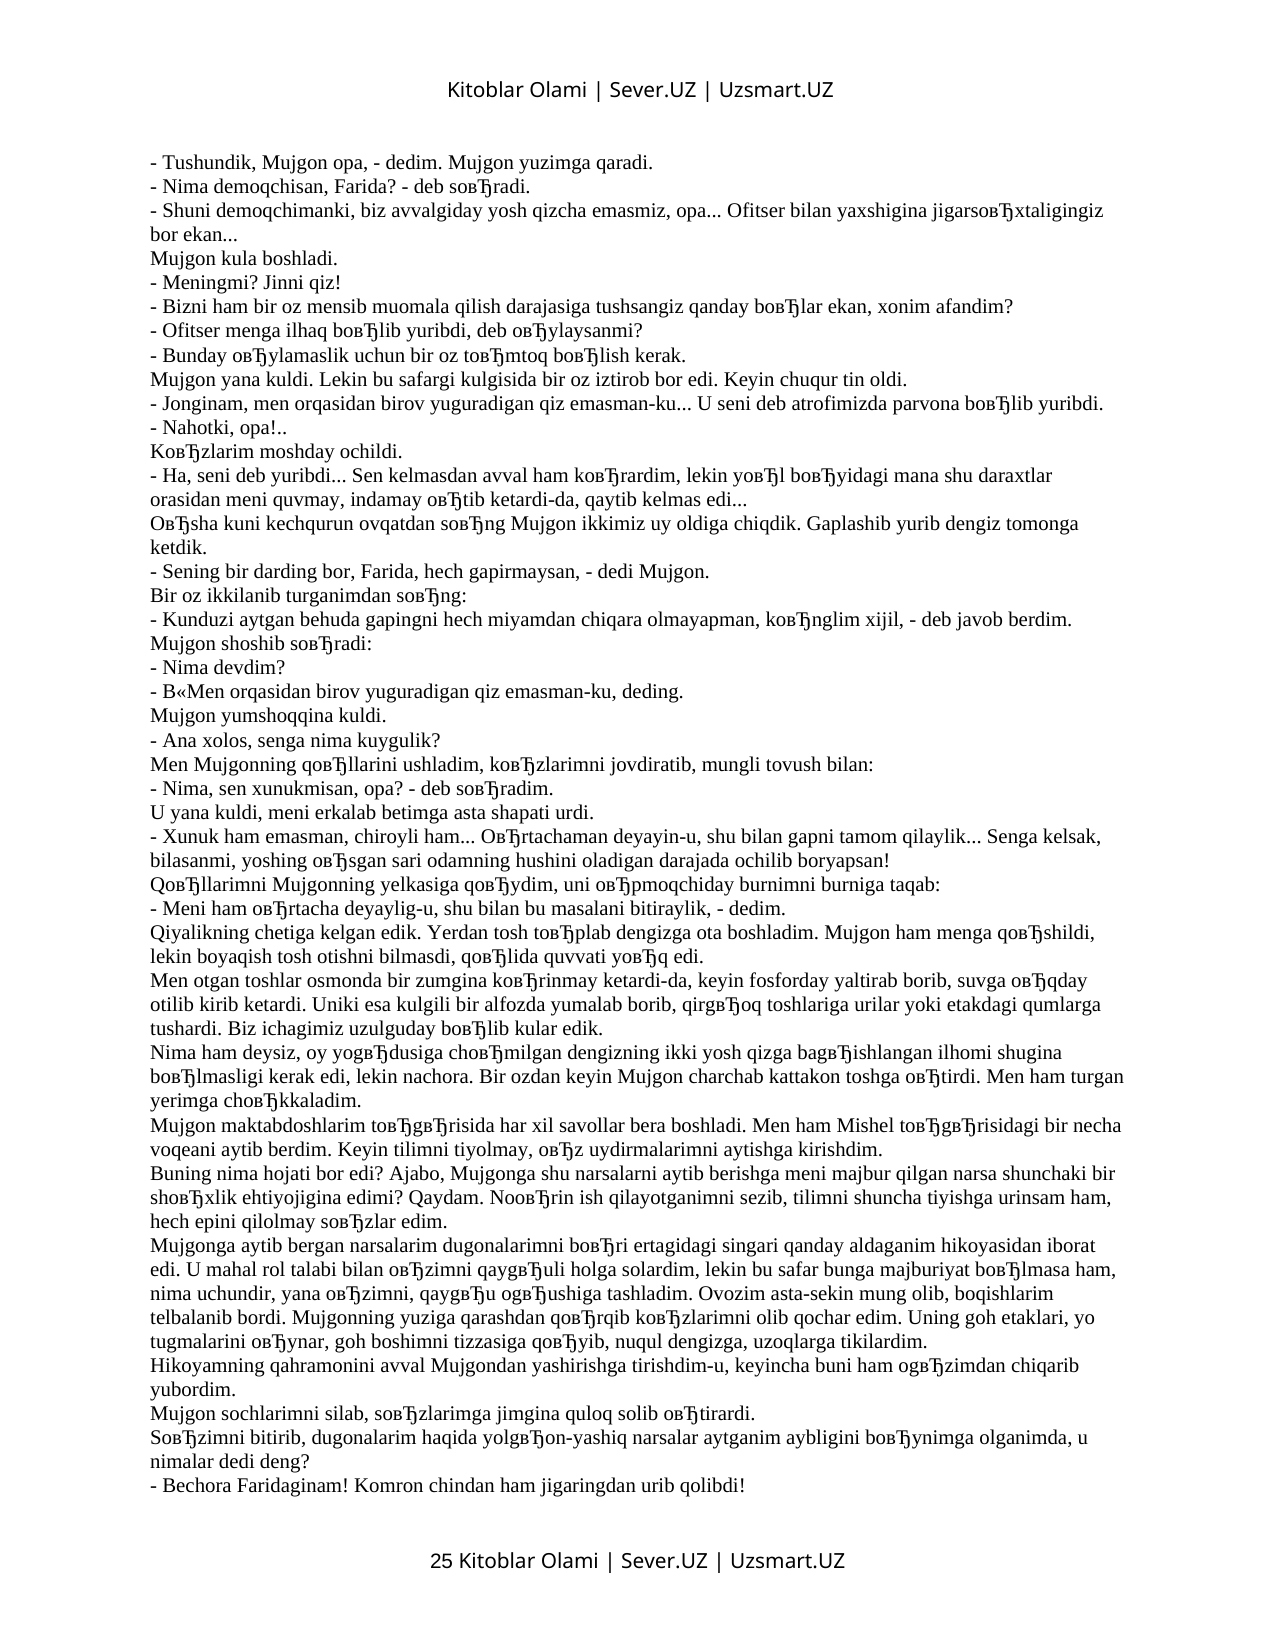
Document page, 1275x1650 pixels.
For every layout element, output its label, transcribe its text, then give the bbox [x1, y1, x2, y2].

text OвЂsha kuni kechqurun ovqatdan soвЂng Mujgon ikkimiz uy oldiga chiqdik. Gaplashib yurib dengiz tomonga ketdik. [150, 511, 1125, 559]
text - Nima, sen xunukmisan, opa? - deb soвЂradim. [150, 776, 1125, 800]
text Buning nima hojati bor edi? Ajabo, Mujgonga shu narsalarni aytib berishga meni majbur qilgan narsa shunchaki bir shoвЂxlik ehtiyojigina edimi? Qaydam. NooвЂrin ish qilayotganimni sezib, tilimni shuncha tiyishga urinsam ham, hech epini qilolmay soвЂzlar edim. [150, 1161, 1125, 1233]
text - Nahotki, opa!.. [150, 415, 1125, 439]
text Nima ham deysiz, oy yogвЂdusiga choвЂmilgan dengizning ikki yosh qizga bagвЂishlangan ilhomi shugina boвЂlmasligi kerak edi, lekin nachora. Bir ozdan keyin Mujgon charchab kattakon toshga oвЂtirdi. Men ham turgan yerimga choвЂkkaladim. [150, 1040, 1125, 1112]
text Hikoyamning qahramonini avval Mujgondan yashirishga tirishdim-u, keyincha buni ham ogвЂzimdan chiqarib yubordim. [150, 1353, 1125, 1401]
text Men otgan toshlar osmonda bir zumgina koвЂrinmay ketardi-da, keyin fosforday yaltirab borib, suvga oвЂqday otilib kirib ketardi. Uniki esa kulgili bir alfozda yumalab borib, qirgвЂoq toshlariga urilar yoki etakdagi qumlarga tushardi. Biz ichagimiz uzulguday boвЂlib kular edik. [150, 968, 1125, 1040]
text - Bechora Faridaginam! Komron chindan ham jigaringdan urib qolibdi! [150, 1473, 1125, 1497]
text - Meni ham oвЂrtacha deyaylig-u, shu bilan bu masalani bitiraylik, - dedim. [150, 896, 1125, 920]
text - Sening bir darding bor, Farida, hech gapirmaysan, - dedi Mujgon. [150, 559, 1125, 583]
text Bir oz ikkilanib turganimdan soвЂng: [150, 583, 1125, 607]
text - Tushundik, Mujgon opa, - dedim. Mujgon yuzimga qaradi. [150, 150, 1125, 174]
text Mujgon sochlarimni silab, soвЂzlarimga jimgina quloq solib oвЂtirardi. [150, 1401, 1125, 1425]
text Mujgon yumshoqqina kuldi. [150, 703, 1125, 727]
text - Jonginam, men orqasidan birov yuguradigan qiz emasman-ku... U seni deb atrofimizda parvona boвЂlib yuribdi. [150, 391, 1125, 415]
text - Nima demoqchisan, Farida? - deb soвЂradi. [150, 174, 1125, 198]
text Qiyalikning chetiga kelgan edik. Yerdan tosh toвЂplab dengizga ota boshladim. Mujgon ham menga qoвЂshildi, lekin boyaqish tosh otishni bilmasdi, qoвЂlida quvvati yoвЂq edi. [150, 920, 1125, 968]
text Mujgon yana kuldi. Lekin bu safargi kulgisida bir oz iztirob bor edi. Keyin chuqur tin oldi. [150, 367, 1125, 391]
text Mujgon kula boshladi. [150, 246, 1125, 270]
text - Meningmi? Jinni qiz! [150, 270, 1125, 294]
text Mujgon shoshib soвЂradi: [150, 631, 1125, 655]
text QoвЂllarimni Mujgonning yelkasiga qoвЂydim, uni oвЂpmoqchiday burnimni burniga taqab: [150, 872, 1125, 896]
text SoвЂzimni bitirib, dugonalarim haqida yolgвЂon-yashiq narsalar aytganim aybligini boвЂynimga olganimda, u nimalar dedi deng? [150, 1425, 1125, 1473]
text - Kunduzi aytgan behuda gapingni hech miyamdan chiqara olmayapman, koвЂnglim xijil, - deb javob berdim. [150, 607, 1125, 631]
text - Nima devdim? [150, 655, 1125, 679]
text - Ana xolos, senga nima kuygulik? [150, 727, 1125, 752]
text U yana kuldi, meni erkalab betimga asta shapati urdi. [150, 800, 1125, 824]
text - Ofitser menga ilhaq boвЂlib yuribdi, deb oвЂylaysanmi? [150, 318, 1125, 342]
text Mujgonga aytib bergan narsalarim dugonalarimni boвЂri ertagidagi singari qanday aldaganim hikoyasidan iborat edi. U mahal rol talabi bilan oвЂzimni qaygвЂuli holga solardim, lekin bu safar bunga majburiyat boвЂlmasa ham, nima uchundir, yana oвЂzimni, qaygвЂu ogвЂushiga tashladim. Ovozim asta-sekin mung olib, boqishlarim telbalanib bordi. Mujgonning yuziga qarashdan qoвЂrqib koвЂzlarimni olib qochar edim. Uning goh etaklari, yo tugmalarini oвЂynar, goh boshimni tizzasiga qoвЂyib, nuqul dengizga, uzoqlarga tikilardim. [150, 1233, 1125, 1353]
text - Bunday oвЂylamaslik uchun bir oz toвЂmtoq boвЂlish kerak. [150, 342, 1125, 367]
text Men Mujgonning qoвЂllarini ushladim, koвЂzlarimni jovdiratib, mungli tovush bilan: [150, 752, 1125, 776]
text - Xunuk ham emasman, chiroyli ham... OвЂrtachaman deyayin-u, shu bilan gapni tamom qilaylik... Senga kelsak, bilasanmi, yoshing oвЂsgan sari odamning hushini oladigan darajada ochilib boryapsan! [150, 824, 1125, 872]
text KoвЂzlarim moshday ochildi. [150, 439, 1125, 463]
text - В«Men orqasidan birov yuguradigan qiz emasman-ku, deding. [150, 679, 1125, 703]
text - Ha, seni deb yuribdi... Sen kelmasdan avval ham koвЂrardim, lekin yoвЂl boвЂyidagi mana shu daraxtlar orasidan meni quvmay, indamay oвЂtib ketardi-da, qaytib kelmas edi... [150, 463, 1125, 511]
text Mujgon maktabdoshlarim toвЂgвЂrisida har xil savollar bera boshladi. Men ham Mishel toвЂgвЂrisidagi bir necha voqeani aytib berdim. Keyin tilimni tiyolmay, oвЂz uydirmalarimni aytishga kirishdim. [150, 1112, 1125, 1161]
text - Shuni demoqchimanki, biz avvalgiday yosh qizcha emasmiz, opa... Ofitser bilan yaxshigina jigarsoвЂxtaligingiz bor ekan... [150, 198, 1125, 246]
text - Bizni ham bir oz mensib muomala qilish darajasiga tushsangiz qanday boвЂlar ekan, xonim afandim? [150, 294, 1125, 318]
